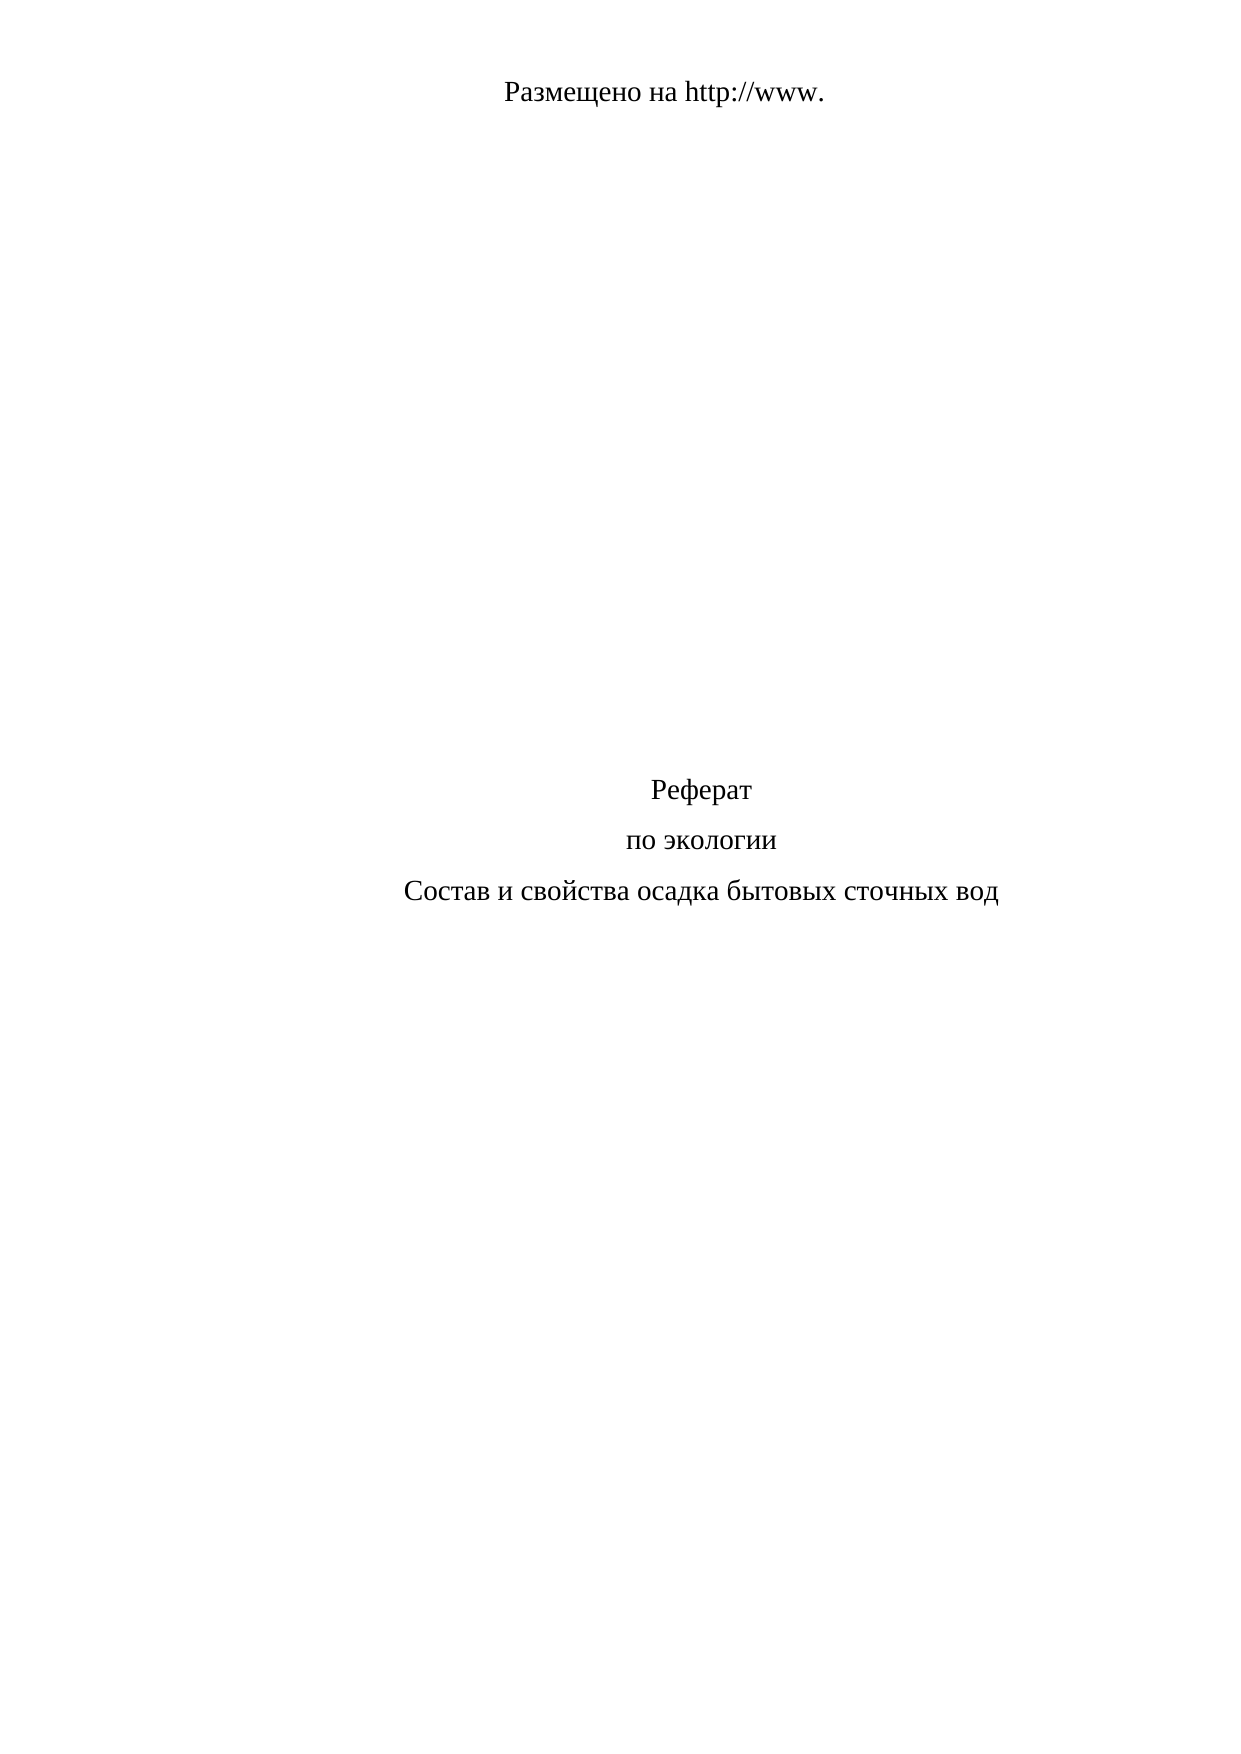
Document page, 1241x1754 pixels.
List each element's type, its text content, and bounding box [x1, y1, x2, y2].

text Состав и свойства осадка бытовых сточных вод [177, 873, 1152, 906]
text Реферат [177, 772, 1152, 806]
text по экологии [177, 822, 1152, 856]
